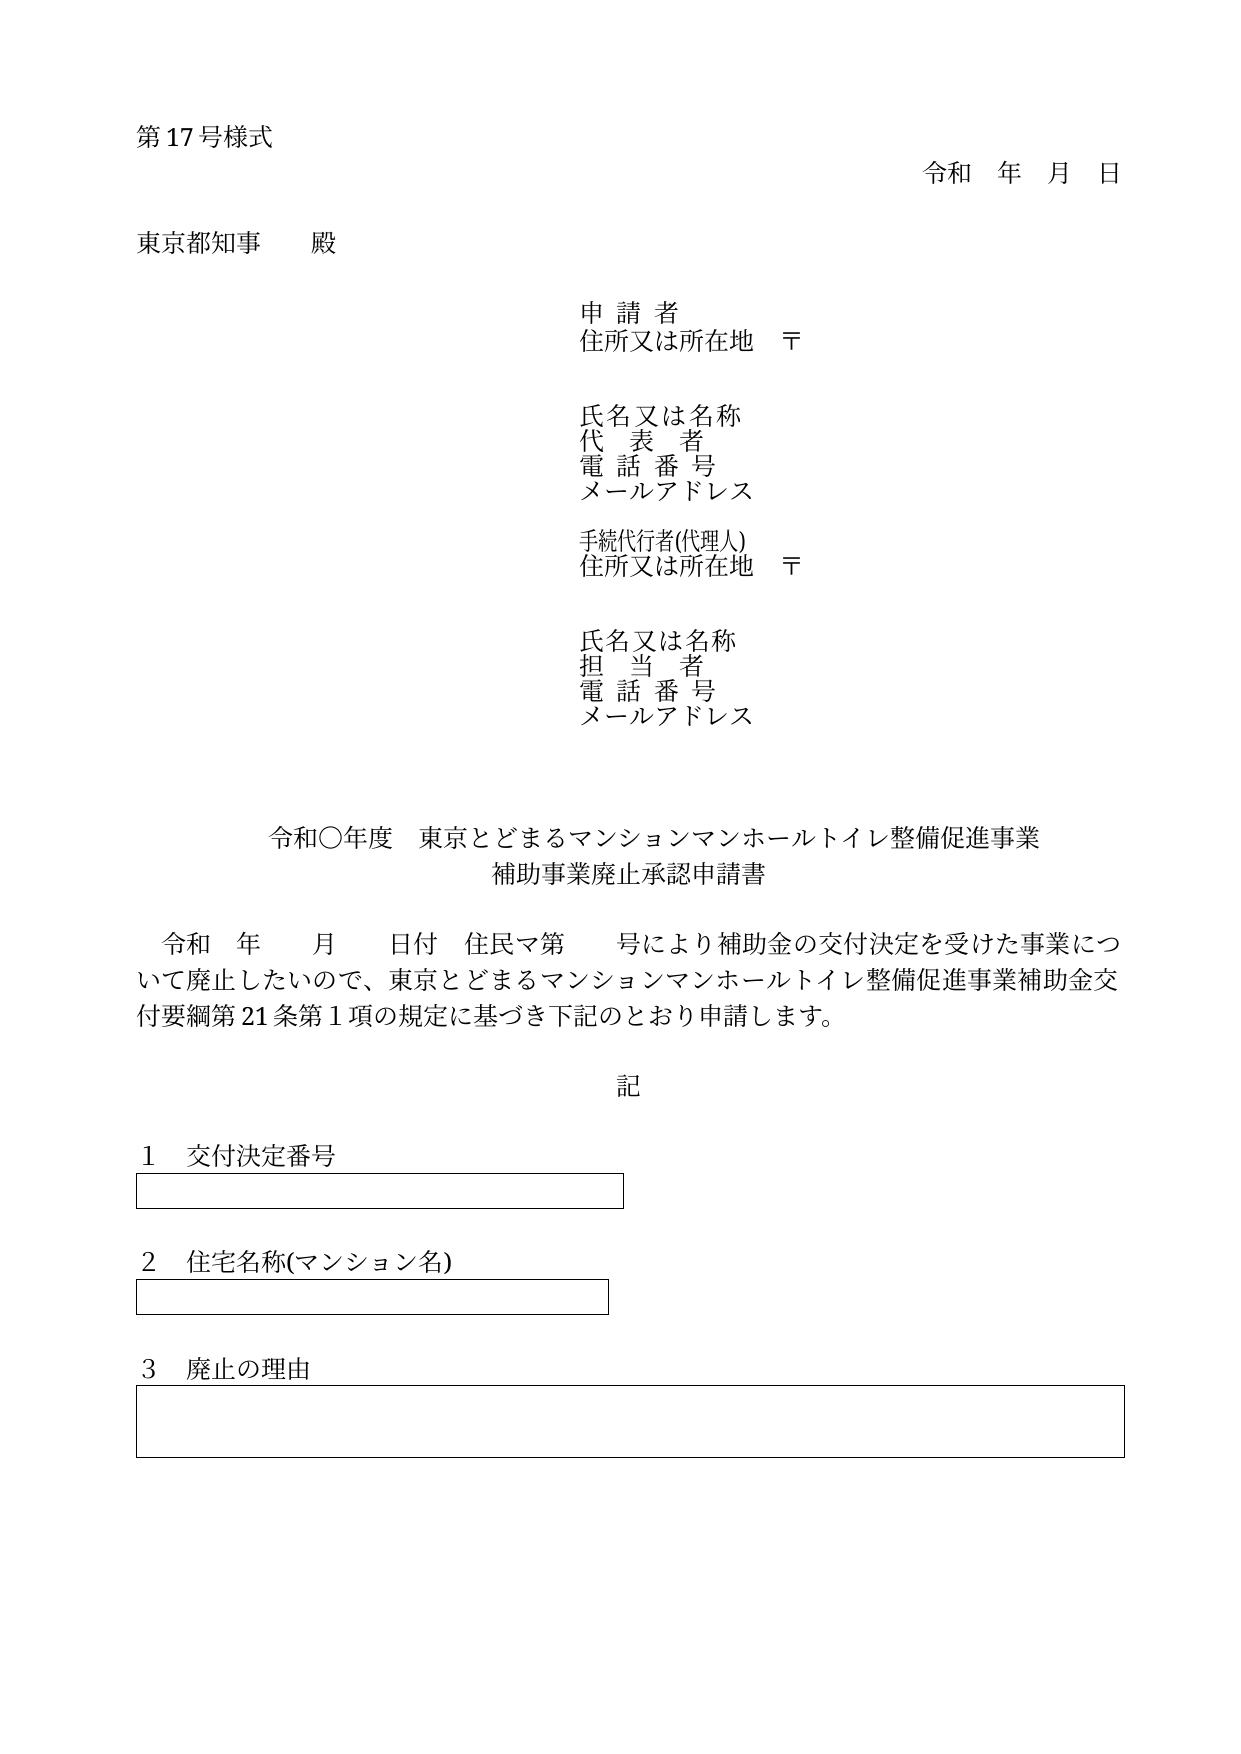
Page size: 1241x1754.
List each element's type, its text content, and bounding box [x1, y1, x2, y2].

text 東京都知事 殿 [136, 224, 1122, 260]
text 氏名又は名称 [136, 630, 1122, 655]
table_header [137, 1174, 623, 1208]
text ２ 住宅名称(マンション名) [136, 1243, 1122, 1279]
text １ 交付決定番号 [136, 1137, 1122, 1173]
text 令和 年 月 日付 住民マ第 号により補助金の交付決定を受けた事業について廃止したいので、東京とどまるマンションマンホールトイレ整備促進事業補助金交付要綱第21条第１項の規定に基づき下記のとおり申請します。 [136, 925, 1122, 1033]
table_header [137, 1386, 1124, 1457]
text メールアドレス [136, 705, 1122, 730]
text 住所又は所在地 〒 [136, 330, 1122, 355]
text 第17号様式 [136, 118, 1122, 154]
text 氏名又は名称 [136, 405, 1122, 430]
text 補助事業廃止承認申請書 [136, 855, 1122, 891]
text 申 請 者 [136, 294, 1122, 330]
text 令和〇年度 東京とどまるマンションマンホールトイレ整備促進事業 [136, 819, 1122, 855]
text 電話番号 [136, 680, 1122, 705]
text 住所又は所在地 〒 [136, 555, 1122, 580]
text 令和 年 月 日 [136, 154, 1122, 190]
text 手続代行者(代理人) [136, 530, 1122, 555]
text 担当者 [136, 655, 1122, 680]
text 電話番号 [136, 455, 1122, 480]
text 代表者 [136, 430, 1122, 455]
table_header [137, 1280, 608, 1314]
text ３ 廃止の理由 [136, 1349, 1122, 1385]
subtitle 記 [136, 1067, 1122, 1103]
text メールアドレス [136, 480, 1122, 505]
